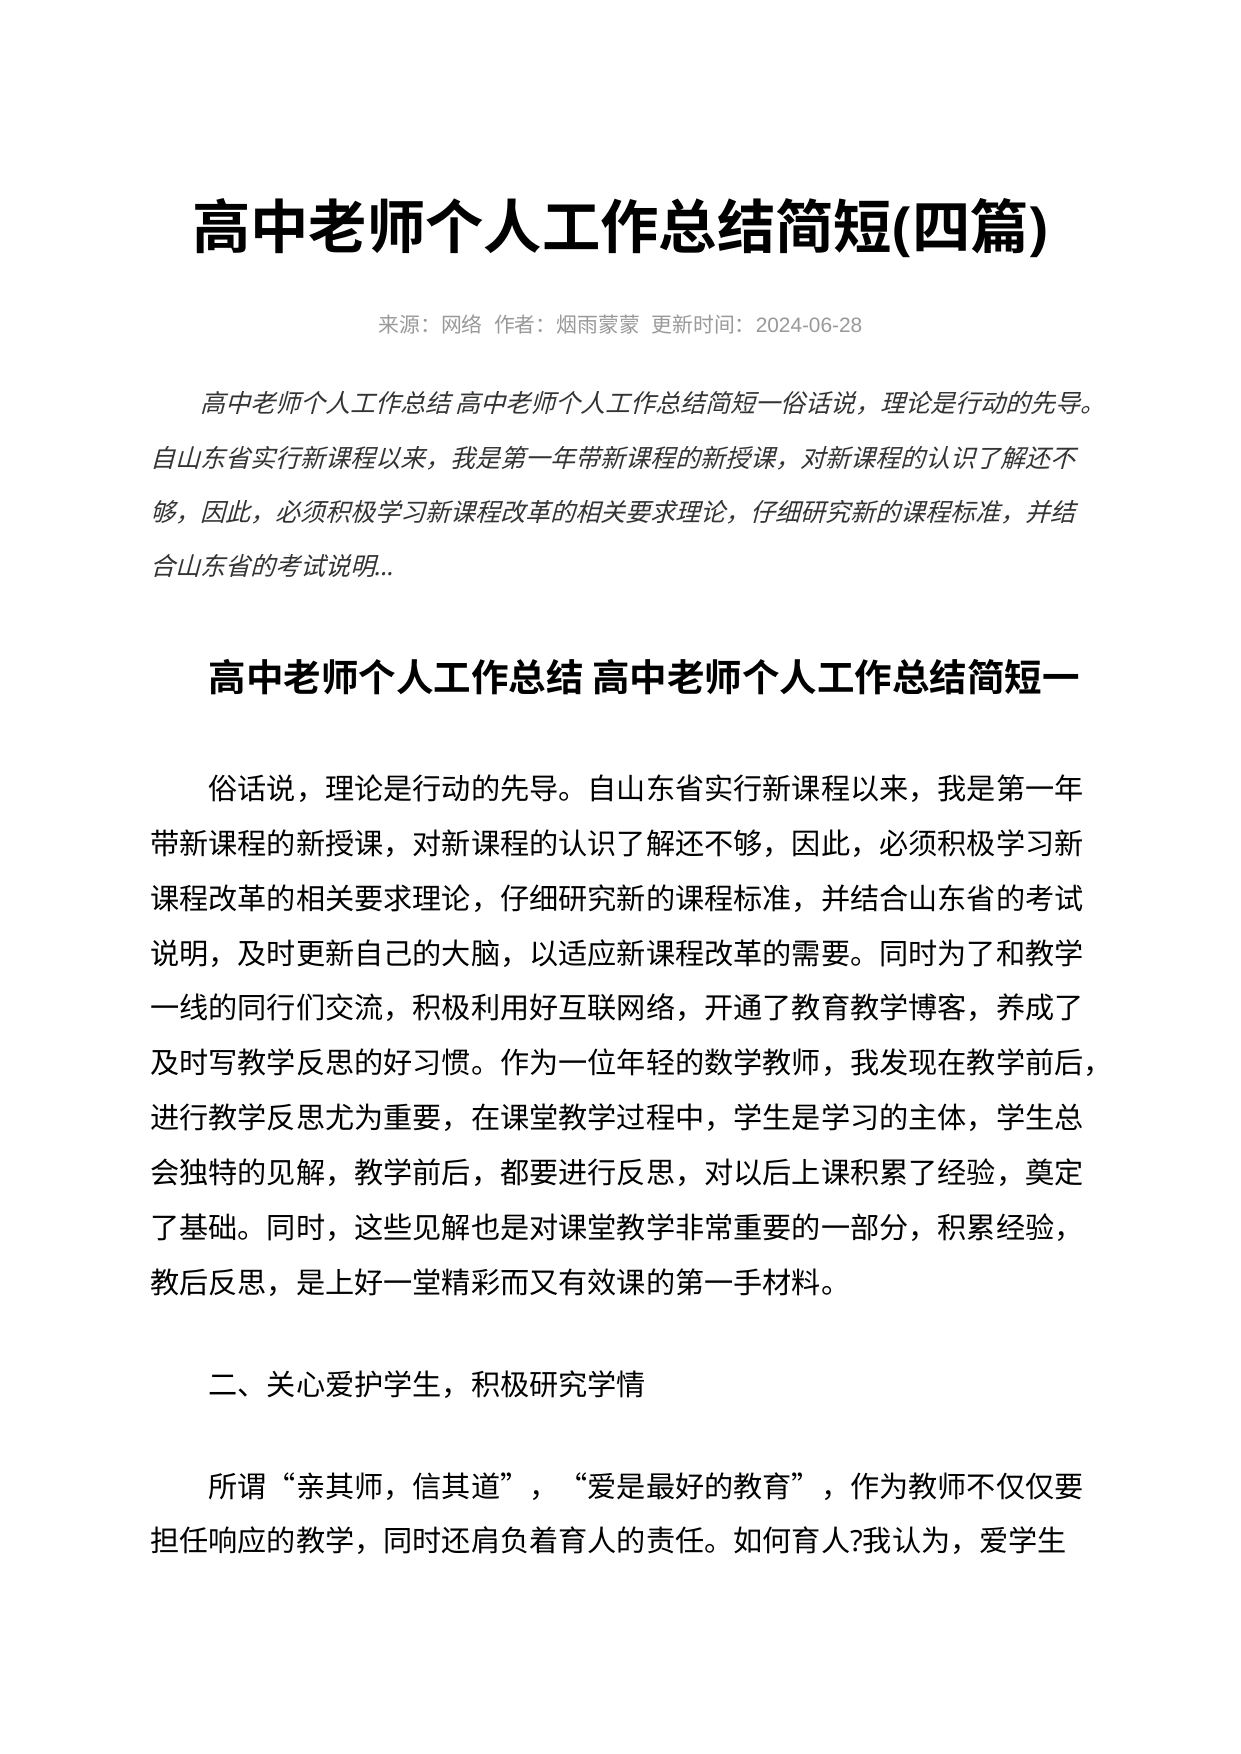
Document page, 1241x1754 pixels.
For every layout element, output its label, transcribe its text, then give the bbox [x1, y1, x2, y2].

text 俗话说，理论是行动的先导。自山东省实行新课程以来，我是第一年带新课程的新授课，对新课程的认识了解还不够，因此，必须积极学习新课程改革的相关要求理论，仔细研究新的课程标准，并结合山东省的考试说明，及时更新自己的大脑，以适应新课程改革的需要。同时为了和教学一线的同行们交流，积极利用好互联网络，开通了教育教学博客，养成了及时写教学反思的好习惯。作为一位年轻的数学教师，我发现在教学前后，进行教学反思尤为重要，在课堂教学过程中，学生是学习的主体，学生总会独特的见解，教学前后，都要进行反思，对以后上课积累了经验，奠定了基础。同时，这些见解也是对课堂教学非常重要的一部分，积累经验，教后反思，是上好一堂精彩而又有效课的第一手材料。 [150, 766, 1090, 1302]
text 来源：网络 作者：烟雨蒙蒙 更新时间：2024-06-28 [150, 313, 1090, 337]
text 高中老师个人工作总结 高中老师个人工作总结简短一 [150, 648, 1090, 702]
subtitle 高中老师个人工作总结简短(四篇) [150, 181, 1090, 266]
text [150, 1463, 1090, 1560]
text 高中老师个人工作总结 高中老师个人工作总结简短一俗话说，理论是行动的先导。自山东省实行新课程以来，我是第一年带新课程的新授课，对新课程的认识了解还不够，因此，必须积极学习新课程改革的相关要求理论，仔细研究新的课程标准，并结合山东省的考试说明... [150, 384, 1090, 583]
text 二、关心爱护学生，积极研究学情 [150, 1361, 1090, 1404]
